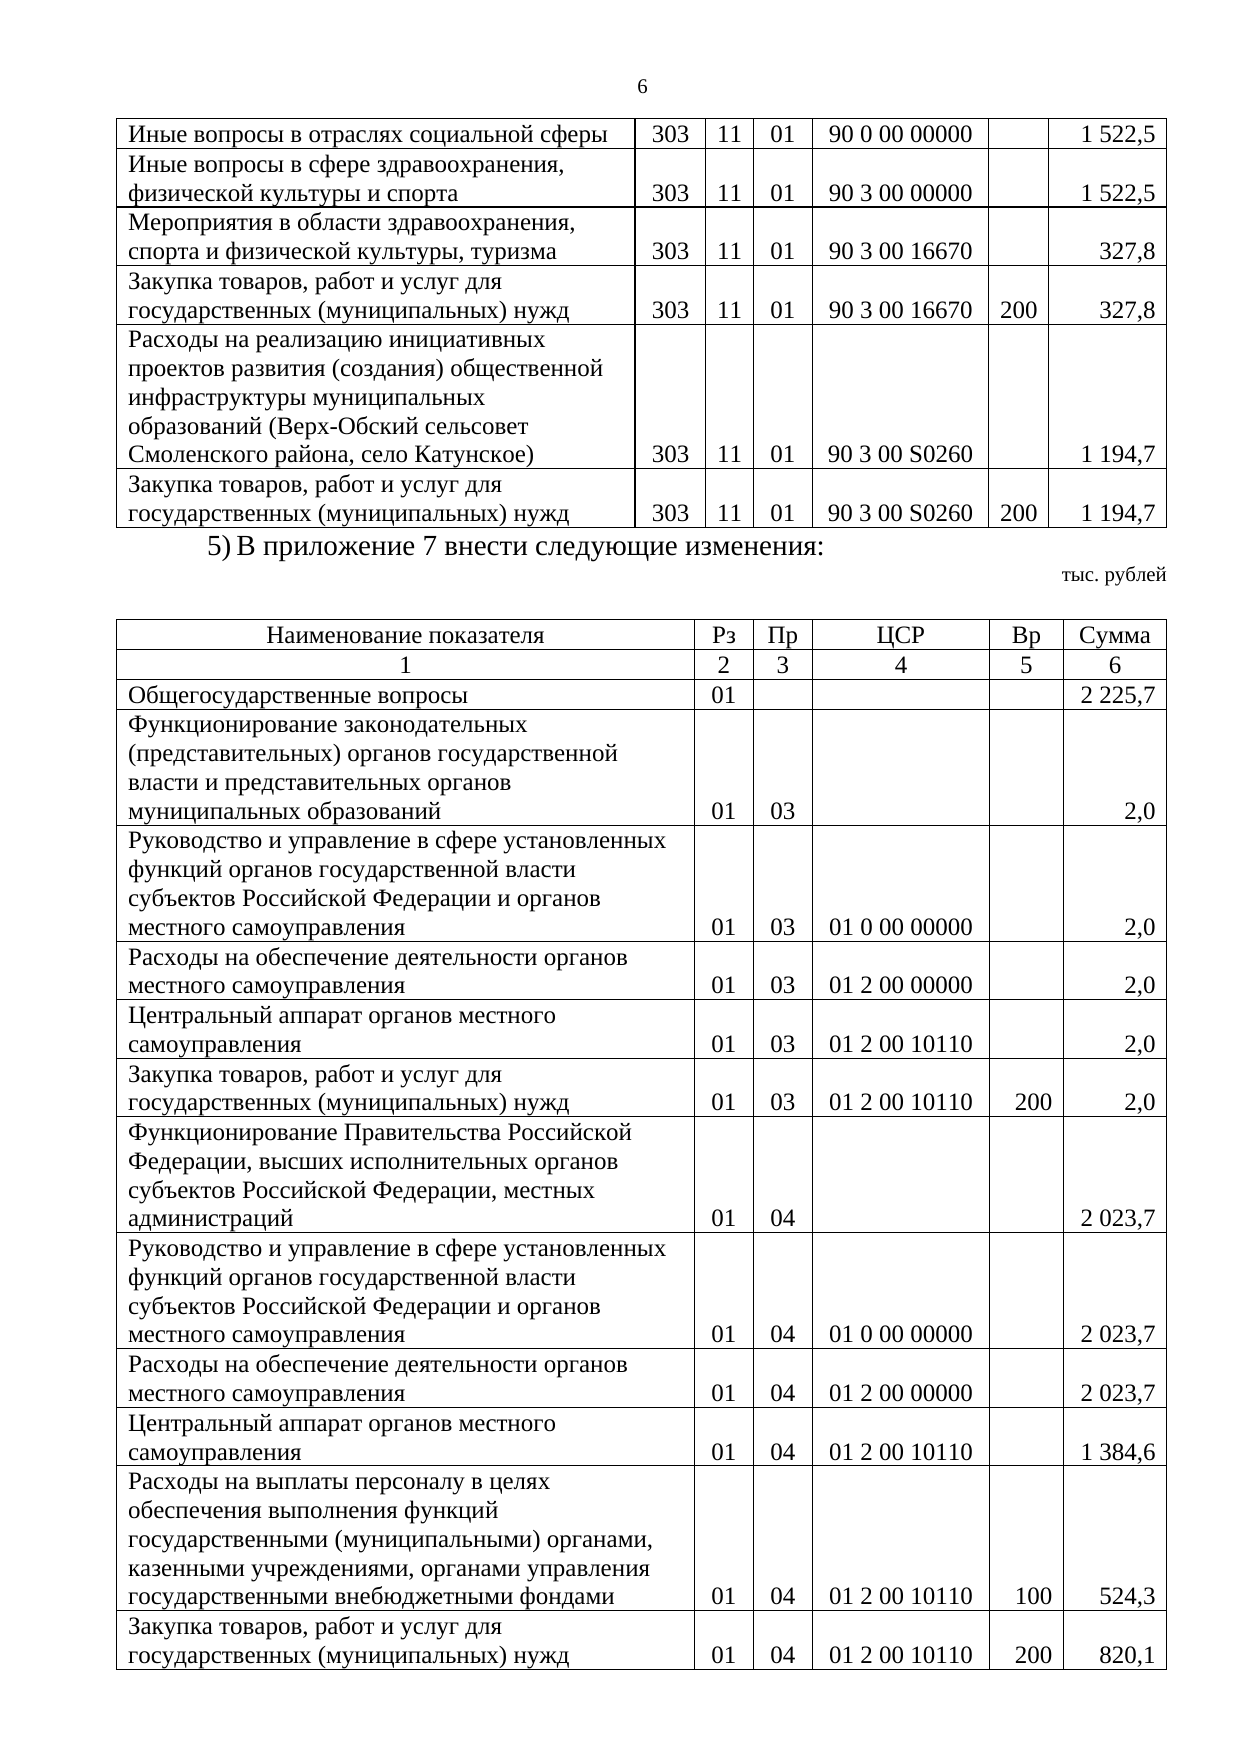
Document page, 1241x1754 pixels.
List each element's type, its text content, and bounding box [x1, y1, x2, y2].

table_cell 11 [706, 119, 753, 148]
table_cell 04 [754, 1233, 812, 1348]
table_cell Расходы на реализацию инициативных проектов развития (создания) общественной инфраструктуры муниципальных образований (Верх-Обский сельсовет Смоленского района, село Катунское) [117, 325, 634, 468]
table_cell 01 [695, 1349, 753, 1407]
table_cell 90 0 00 00000 [813, 119, 988, 148]
table_cell Общегосударственные вопросы [117, 680, 694, 708]
table_cell Мероприятия в области здравоохранения, спорта и физической культуры, туризма [117, 208, 634, 265]
table_cell 303 [636, 119, 705, 148]
table_cell 01 [754, 266, 812, 323]
table_cell 01 [754, 208, 812, 265]
table_cell 90 3 00 S0260 [813, 469, 988, 527]
table_cell 01 0 00 00000 [813, 826, 989, 941]
table_header Сумма [1064, 620, 1166, 649]
table_cell 11 [706, 469, 753, 527]
table_cell 04 [754, 1466, 812, 1610]
table_cell 01 [754, 325, 812, 468]
table_cell Закупка товаров, работ и услуг для государственных (муниципальных) нужд [117, 469, 634, 527]
table_cell [989, 119, 1048, 148]
table_cell Центральный аппарат органов местного самоуправления [117, 1000, 694, 1058]
table_cell 2 [695, 650, 753, 679]
table_cell 01 [695, 1466, 753, 1610]
table_cell Закупка товаров, работ и услуг для государственных (муниципальных) нужд [117, 1059, 694, 1116]
table_cell Иные вопросы в отраслях социальной сферы [117, 119, 634, 148]
table_cell 2,0 [1064, 1000, 1166, 1058]
table_cell 1 194,7 [1049, 325, 1166, 468]
table_cell [989, 149, 1048, 206]
table_cell 01 2 00 10110 [813, 1611, 989, 1669]
table_cell 01 2 00 10110 [813, 1466, 989, 1610]
table_cell 01 2 00 10110 [813, 1000, 989, 1058]
table_cell 11 [706, 208, 753, 265]
table_cell 01 [695, 826, 753, 941]
table_cell Расходы на обеспечение деятельности органов местного самоуправления [117, 942, 694, 999]
table_cell [990, 1233, 1063, 1348]
table_cell 5 [990, 650, 1063, 679]
table_cell 303 [636, 208, 705, 265]
table_cell 04 [754, 1117, 812, 1232]
table_cell [990, 942, 1063, 999]
table_cell 01 0 00 00000 [813, 1233, 989, 1348]
table_cell 01 [754, 119, 812, 148]
table_cell 1 [117, 650, 694, 679]
table_cell 303 [636, 469, 705, 527]
table_cell [813, 710, 989, 824]
table_cell 327,8 [1049, 266, 1166, 323]
table_cell 90 3 00 00000 [813, 149, 988, 206]
table_cell 820,1 [1064, 1611, 1166, 1669]
table_cell 01 [695, 1117, 753, 1232]
table_cell Закупка товаров, работ и услуг для государственных (муниципальных) нужд [117, 1611, 694, 1669]
table_cell 01 2 00 00000 [813, 942, 989, 999]
table_cell 90 3 00 16670 [813, 208, 988, 265]
table_cell 03 [754, 710, 812, 824]
table_cell Иные вопросы в сфере здравоохранения, физической культуры и спорта [117, 149, 634, 206]
table_cell 303 [636, 149, 705, 206]
table_cell 200 [990, 1611, 1063, 1669]
table_cell 01 [695, 1611, 753, 1669]
table_cell 303 [636, 266, 705, 323]
text тыс. рублей [215, 561, 1167, 586]
table_cell 2,0 [1064, 826, 1166, 941]
table_cell Закупка товаров, работ и услуг для государственных (муниципальных) нужд [117, 266, 634, 323]
table_cell 1 384,6 [1064, 1408, 1166, 1465]
table_cell [813, 1117, 989, 1232]
table_cell 303 [636, 325, 705, 468]
table_cell [990, 1408, 1063, 1465]
table_cell 01 2 00 10110 [813, 1408, 989, 1465]
table_cell 03 [754, 942, 812, 999]
table_cell 327,8 [1049, 208, 1166, 265]
table_cell 4 [813, 650, 989, 679]
list В приложение 7 внести следующие изменения: [207, 528, 1167, 561]
table_cell 03 [754, 826, 812, 941]
table_cell 2,0 [1064, 710, 1166, 824]
table_header ЦСР [813, 620, 989, 649]
table_cell 100 [990, 1466, 1063, 1610]
table_cell 1 522,5 [1049, 119, 1166, 148]
table_cell [990, 710, 1063, 824]
table_cell 2,0 [1064, 942, 1166, 999]
table_cell 2,0 [1064, 1059, 1166, 1116]
table_cell 01 [695, 1000, 753, 1058]
table_cell 01 [754, 149, 812, 206]
table_cell 01 [695, 942, 753, 999]
table_cell 11 [706, 149, 753, 206]
table_cell 2 023,7 [1064, 1117, 1166, 1232]
table_cell [813, 680, 989, 708]
table_cell 3 [754, 650, 812, 679]
table_cell [989, 325, 1048, 468]
table_cell 524,3 [1064, 1466, 1166, 1610]
table_cell Функционирование законодательных (представительных) органов государственной власти и представительных органов муниципальных образований [117, 710, 694, 824]
table_cell 01 [695, 1408, 753, 1465]
table_header Пр [754, 620, 812, 649]
table_cell 200 [989, 266, 1048, 323]
table_cell 2 023,7 [1064, 1349, 1166, 1407]
table_cell 2 023,7 [1064, 1233, 1166, 1348]
table_cell 90 3 00 16670 [813, 266, 988, 323]
table_cell 200 [990, 1059, 1063, 1116]
table_cell 01 [695, 680, 753, 708]
table_cell 2 225,7 [1064, 680, 1166, 708]
table_cell 1 194,7 [1049, 469, 1166, 527]
table_cell 01 [754, 469, 812, 527]
table_cell 03 [754, 1000, 812, 1058]
table_cell [990, 826, 1063, 941]
table_cell 11 [706, 325, 753, 468]
table_cell 04 [754, 1611, 812, 1669]
table_cell Функционирование Правительства Российской Федерации, высших исполнительных органов субъектов Российской Федерации, местных администраций [117, 1117, 694, 1232]
table_cell 01 2 00 10110 [813, 1059, 989, 1116]
table_cell [990, 1000, 1063, 1058]
table_cell 200 [989, 469, 1048, 527]
table_cell 04 [754, 1349, 812, 1407]
table_cell [989, 208, 1048, 265]
table_cell 01 2 00 00000 [813, 1349, 989, 1407]
table_cell 01 [695, 1059, 753, 1116]
table_header Рз [695, 620, 753, 649]
table_header Вр [990, 620, 1063, 649]
table_cell [990, 680, 1063, 708]
table_cell 6 [1064, 650, 1166, 679]
table_cell [990, 1349, 1063, 1407]
table_cell 1 522,5 [1049, 149, 1166, 206]
table_cell 04 [754, 1408, 812, 1465]
table_cell 01 [695, 1233, 753, 1348]
table_cell Расходы на обеспечение деятельности органов местного самоуправления [117, 1349, 694, 1407]
table_cell 90 3 00 S0260 [813, 325, 988, 468]
table_cell [754, 680, 812, 708]
table_cell 03 [754, 1059, 812, 1116]
table_cell Центральный аппарат органов местного самоуправления [117, 1408, 694, 1465]
table_cell 11 [706, 266, 753, 323]
table_cell [990, 1117, 1063, 1232]
table_cell 01 [695, 710, 753, 824]
table_header Наименование показателя [117, 620, 694, 649]
